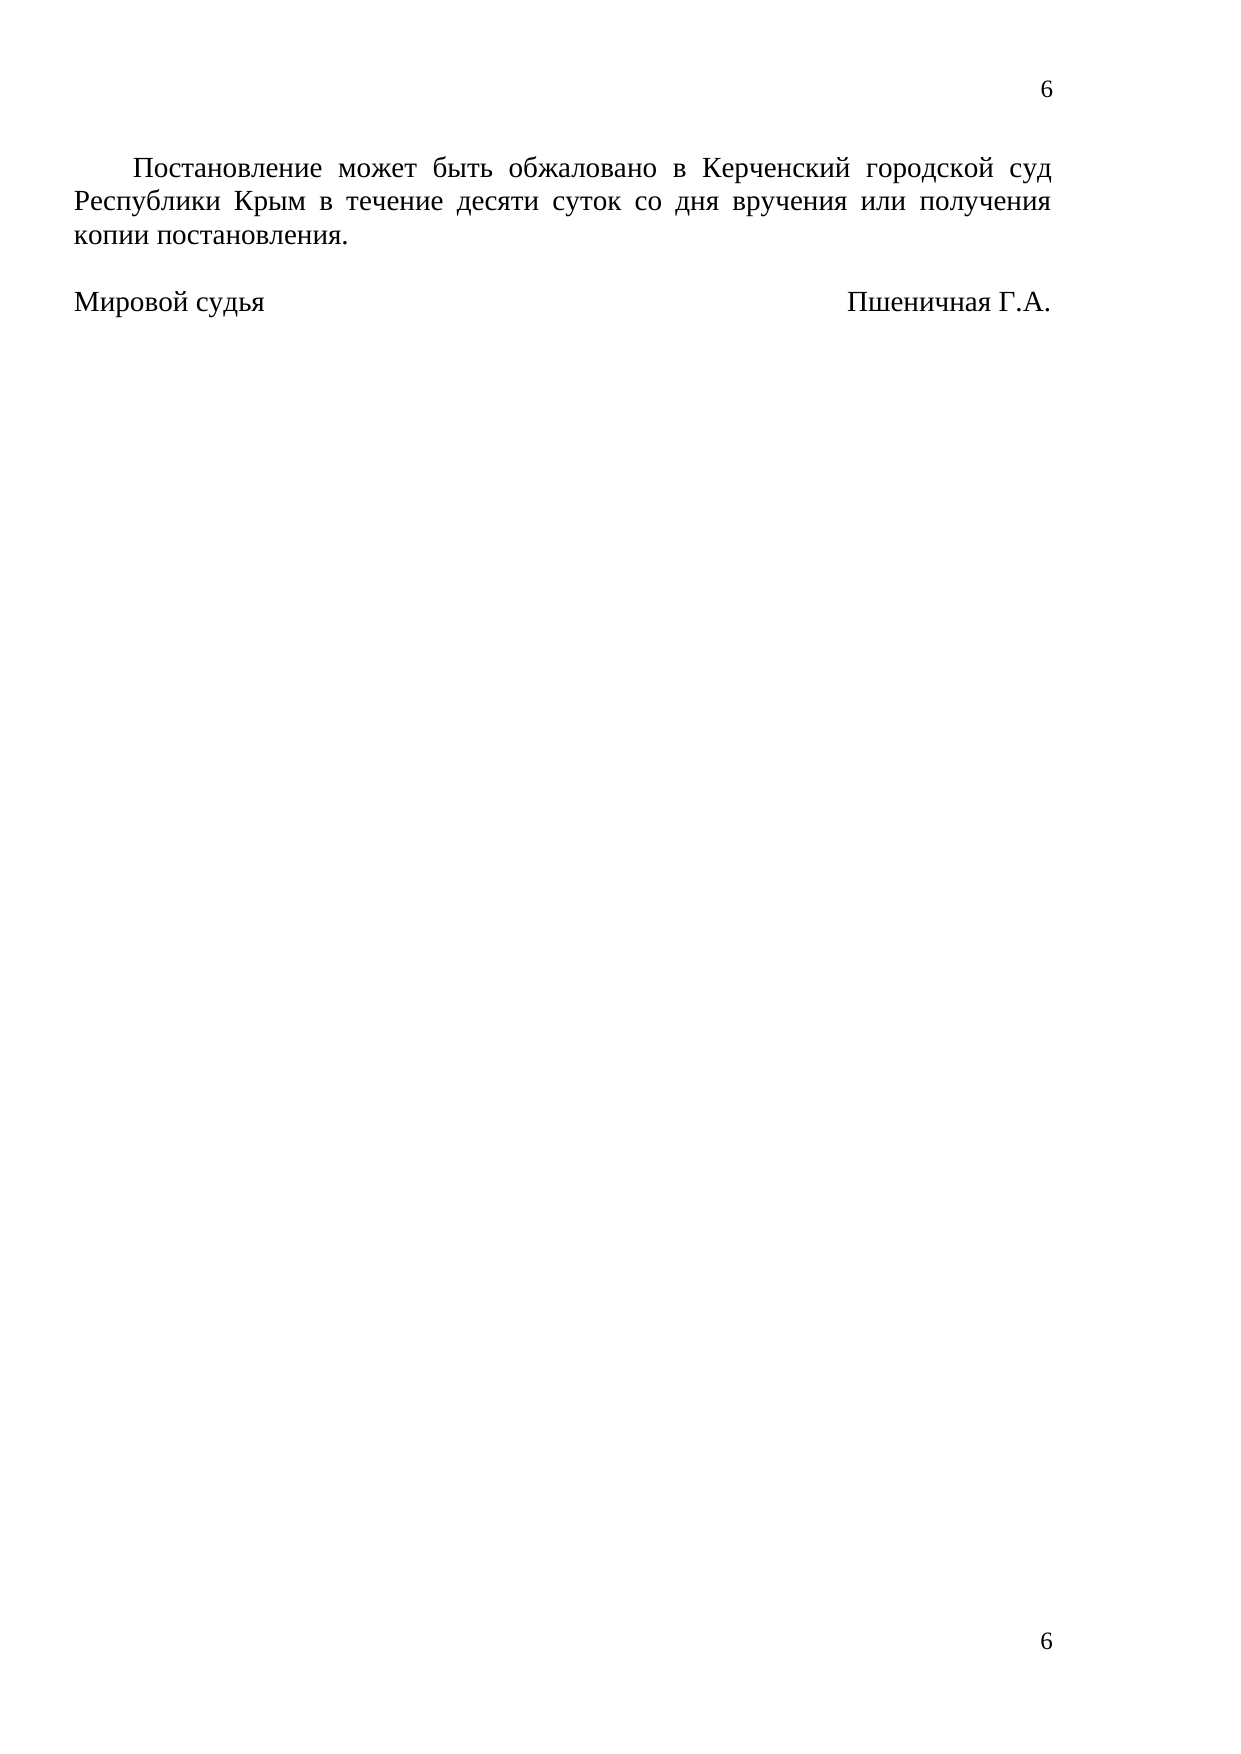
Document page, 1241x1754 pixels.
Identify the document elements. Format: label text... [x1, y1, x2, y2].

text Мировой судья Пшеничная Г.А. [74, 284, 1053, 318]
text Постановление может быть обжаловано в Керченский городской суд Республики Крым в течение десяти суток со дня вручения или получения копии постановления. [74, 150, 1053, 251]
